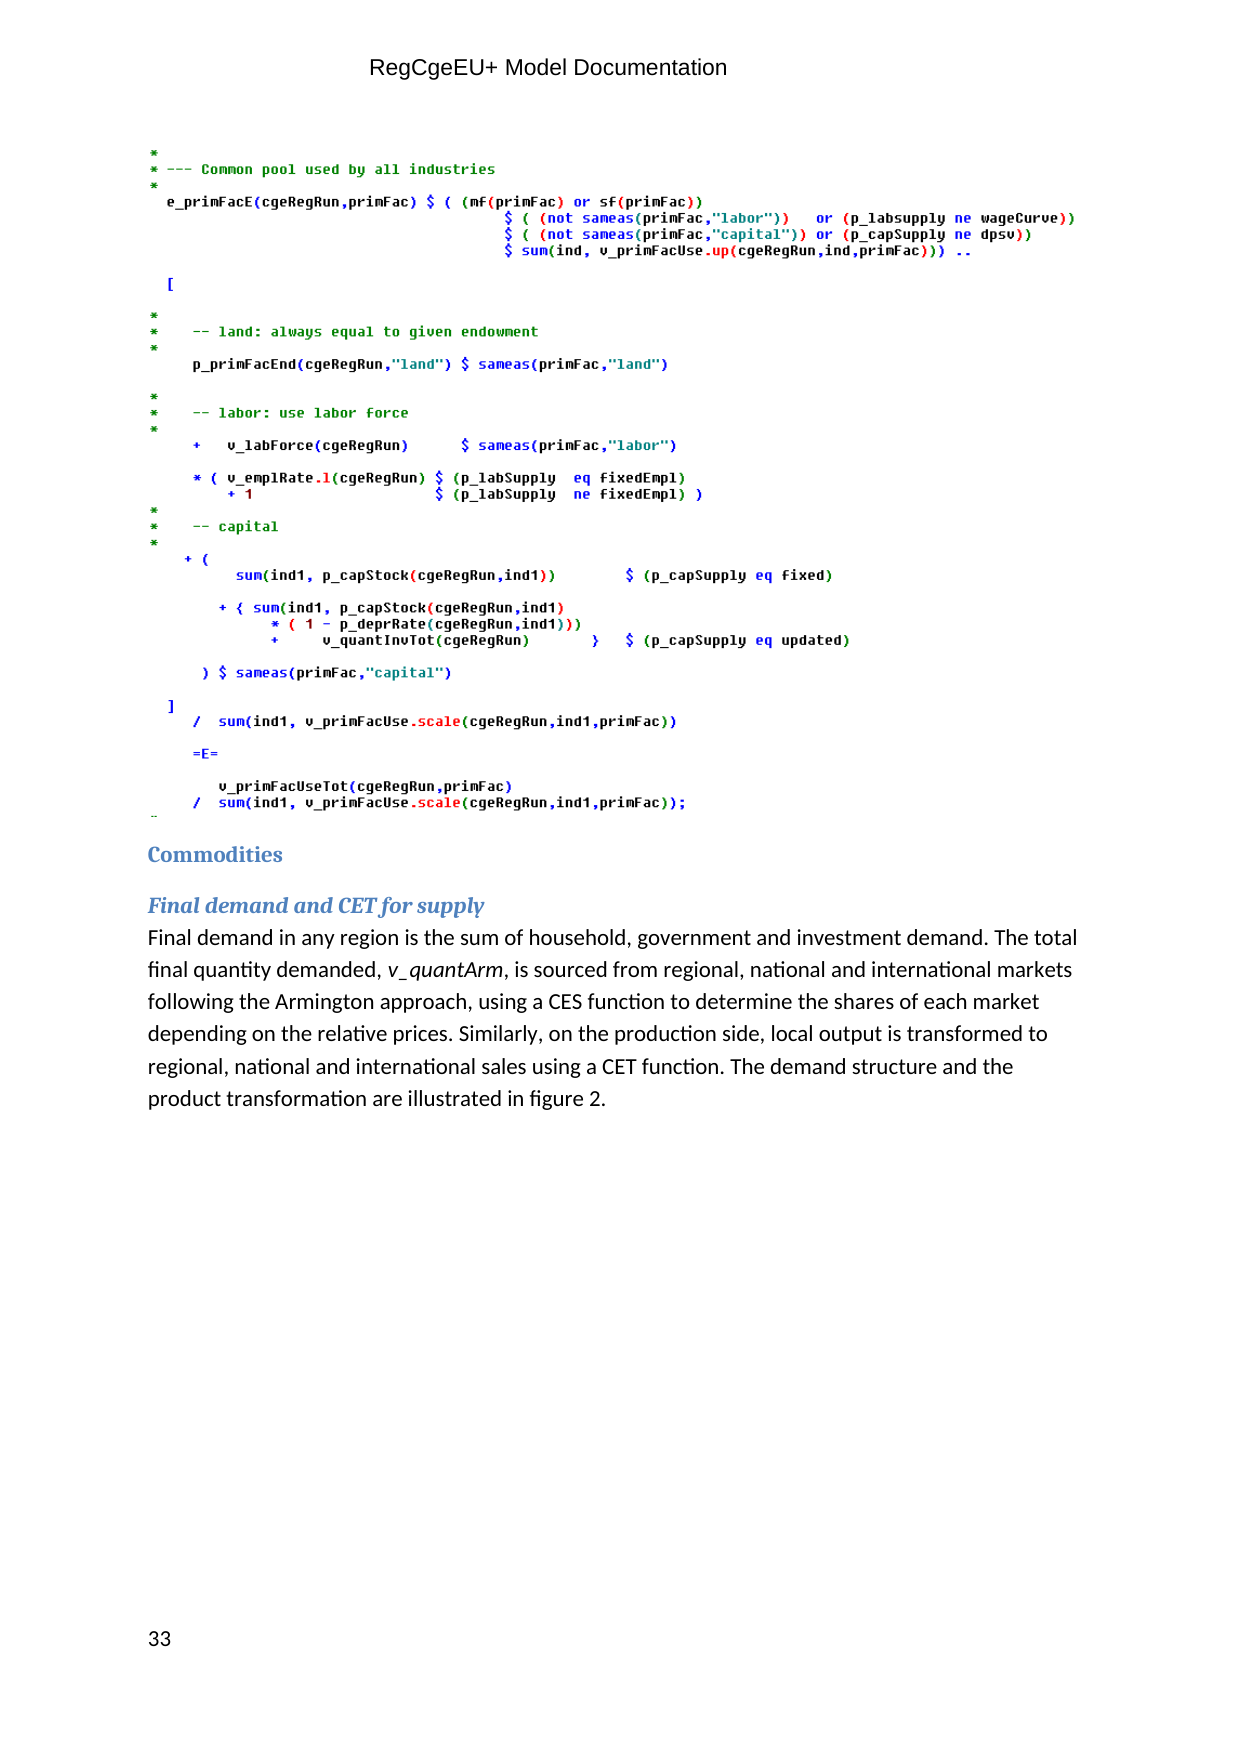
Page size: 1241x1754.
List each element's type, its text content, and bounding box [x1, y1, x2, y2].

picture [147, 147, 1093, 817]
subtitle Commodities [148, 842, 1092, 868]
subtitle Final demand and CET for supply [148, 893, 1092, 919]
text Final demand in any region is the sum of household, government and investment demand. The total final quantity demanded, v_quantArm, is sourced from regional, national and international markets following the Armington approach, using a CES function to determine the shares of each market depending on the relative prices. Similarly, on the production side, local output is transformed to regional, national and international sales using a CET function. The demand structure and the product transformation are illustrated in figure 2. [148, 923, 1092, 1112]
